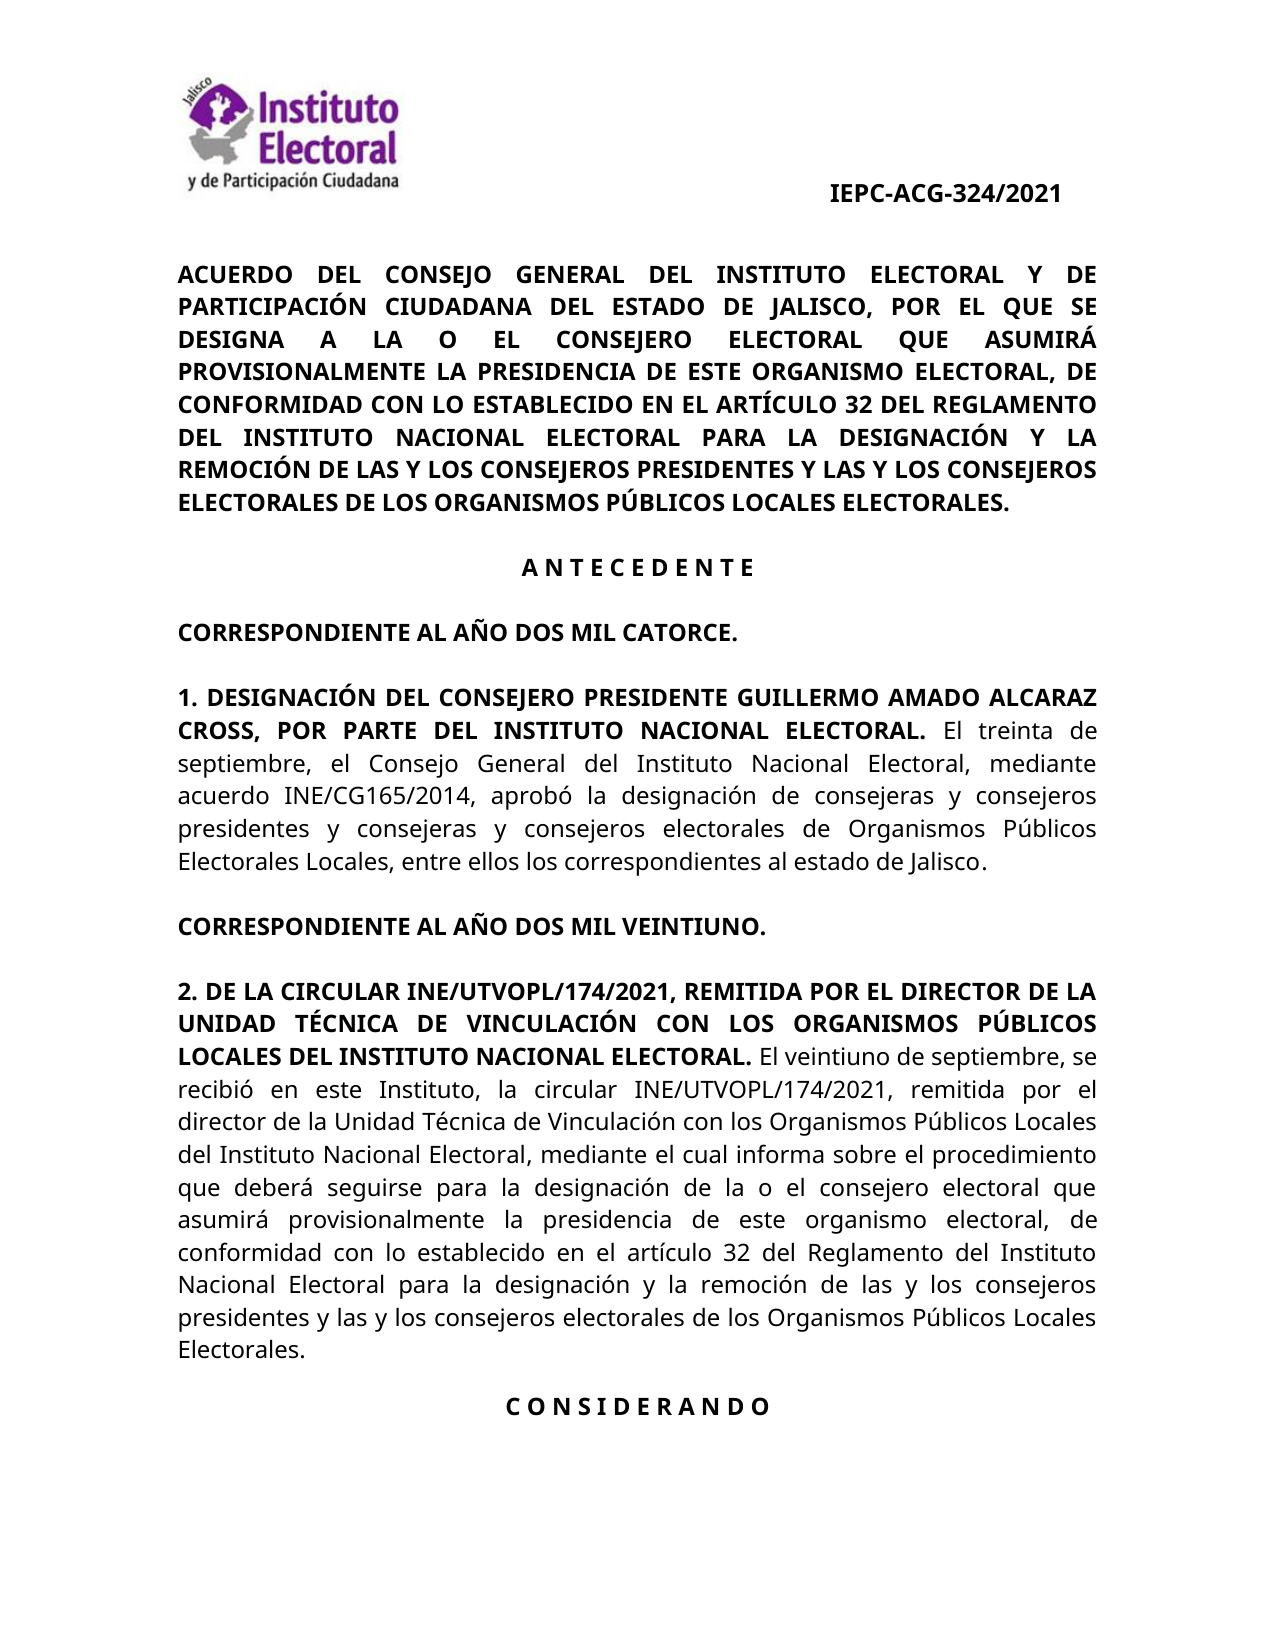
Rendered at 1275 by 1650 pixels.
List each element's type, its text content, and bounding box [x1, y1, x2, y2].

text CORRESPONDIENTE AL AÑO DOS MIL VEINTIUNO. [177, 909, 1098, 942]
text 2. DE LA CIRCULAR INE/UTVOPL/174/2021, REMITIDA POR EL DIRECTOR DE LA UNIDAD TÉCNICA DE VINCULACIÓN CON LOS ORGANISMOS PÚBLICOS LOCALES DEL INSTITUTO NACIONAL ELECTORAL. El veintiuno de septiembre, se recibió en este Instituto, la circular INE/UTVOPL/174/2021, remitida por el director de la Unidad Técnica de Vinculación con los Organismos Públicos Locales del Instituto Nacional Electoral, mediante el cual informa sobre el procedimiento que deberá seguirse para la designación de la o el consejero electoral que asumirá provisionalmente la presidencia de este organismo electoral, de conformidad con lo establecido en el artículo 32 del Reglamento del Instituto Nacional Electoral para la designación y la remoción de las y los consejeros presidentes y las y los consejeros electorales de los Organismos Públicos Locales Electorales. [177, 975, 1098, 1366]
text 1. DESIGNACIÓN DEL CONSEJERO PRESIDENTE GUILLERMO AMADO ALCARAZ CROSS, POR PARTE DEL INSTITUTO NACIONAL ELECTORAL. El treinta de septiembre, el Consejo General del Instituto Nacional Electoral, mediante acuerdo INE/CG165/2014, aprobó la designación de consejeras y consejeros presidentes y consejeras y consejeros electorales de Organismos Públicos Electorales Locales, entre ellos los correspondientes al estado de Jalisco. [177, 681, 1098, 877]
text CORRESPONDIENTE AL AÑO DOS MIL CATORCE. [177, 616, 1098, 649]
picture [177, 73, 406, 202]
text ACUERDO DEL CONSEJO GENERAL DEL INSTITUTO ELECTORAL Y DE PARTICIPACIÓN CIUDADANA DEL ESTADO DE JALISCO, POR EL QUE SE DESIGNA A LA O EL CONSEJERO ELECTORAL QUE ASUMIRÁ PROVISIONALMENTE LA PRESIDENCIA DE ESTE ORGANISMO ELECTORAL, DE CONFORMIDAD CON LO ESTABLECIDO EN EL ARTÍCULO 32 DEL REGLAMENTO DEL INSTITUTO NACIONAL ELECTORAL PARA LA DESIGNACIÓN Y LA REMOCIÓN DE LAS Y LOS CONSEJEROS PRESIDENTES Y LAS Y LOS CONSEJEROS ELECTORALES DE LOS ORGANISMOS PÚBLICOS LOCALES ELECTORALES. [177, 257, 1098, 518]
text A N T E C E D E N T E [177, 551, 1098, 583]
text C O N S I D E R A N D O [177, 1390, 1098, 1423]
